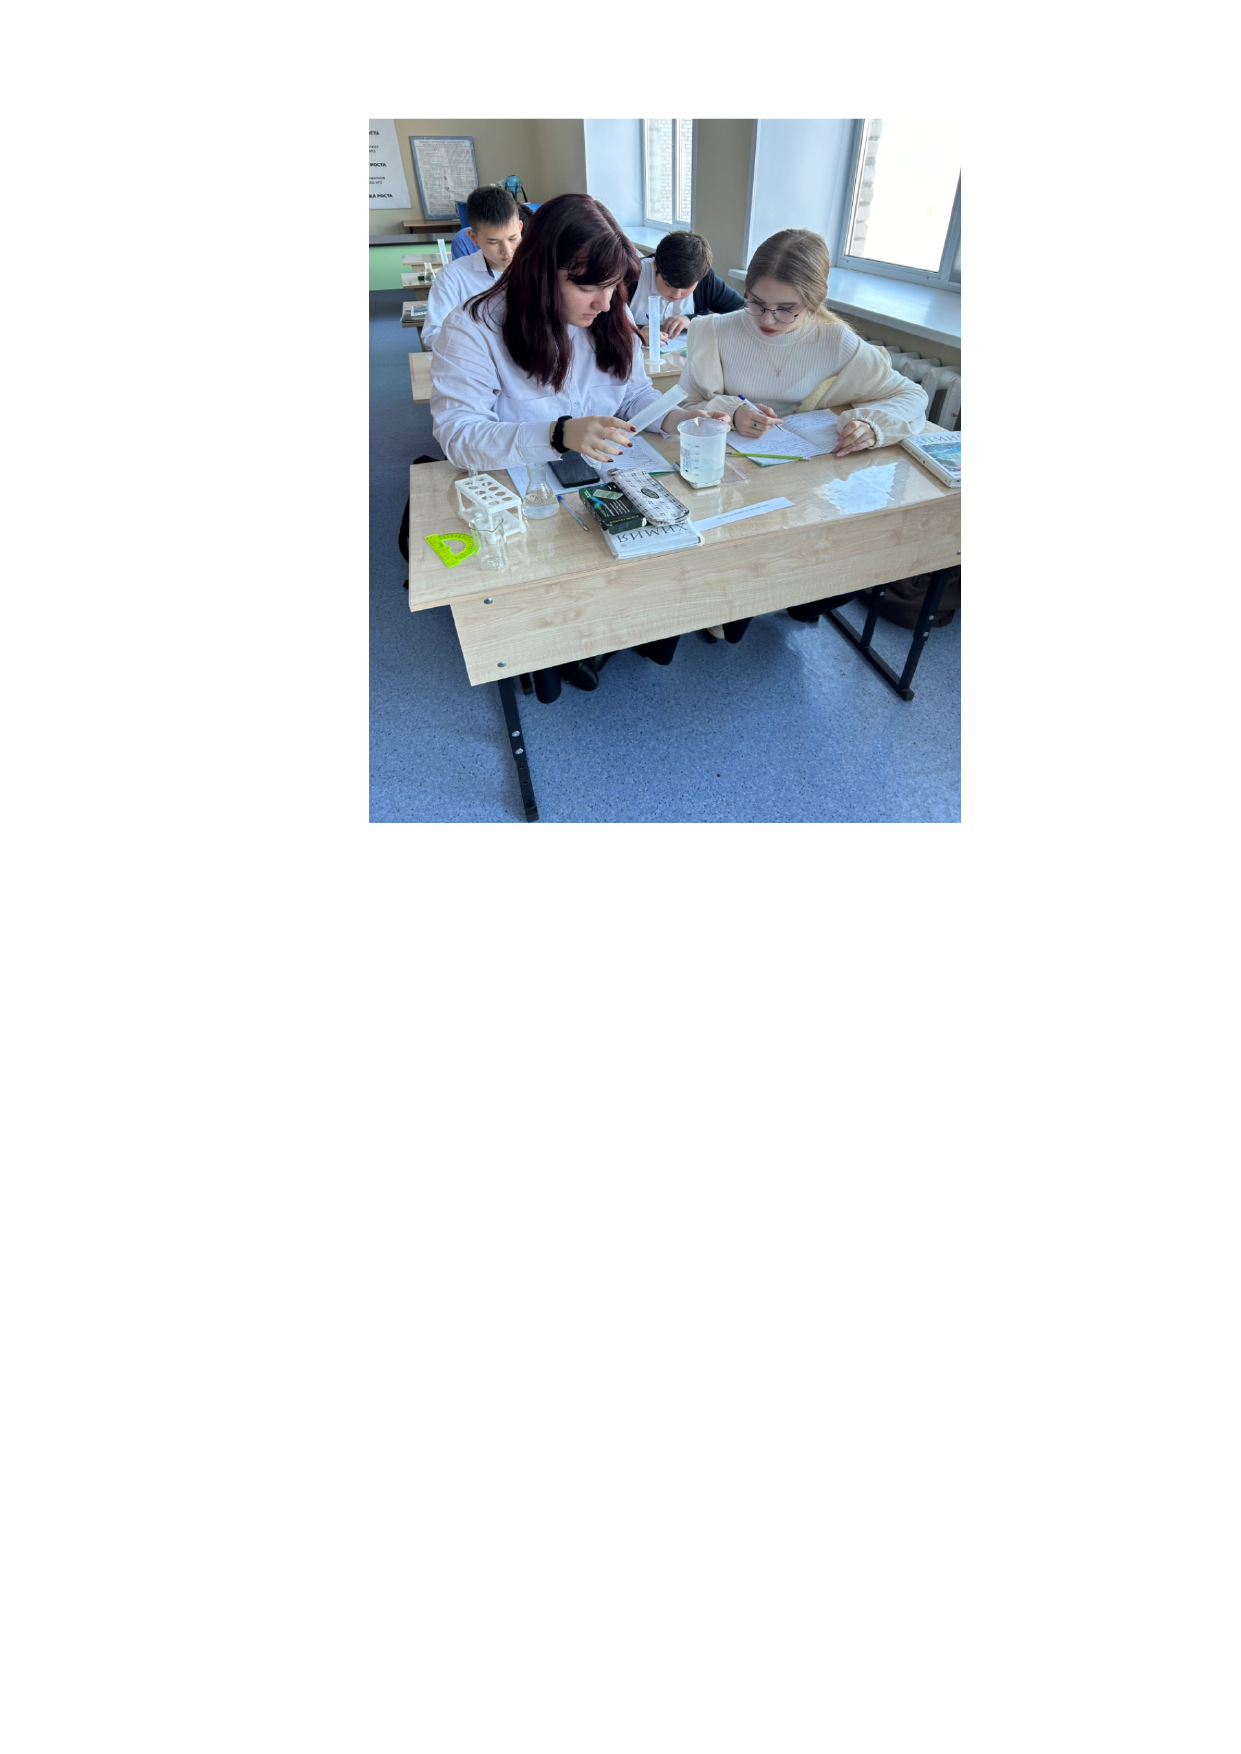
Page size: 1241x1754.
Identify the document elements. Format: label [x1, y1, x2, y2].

picture [369, 119, 961, 823]
